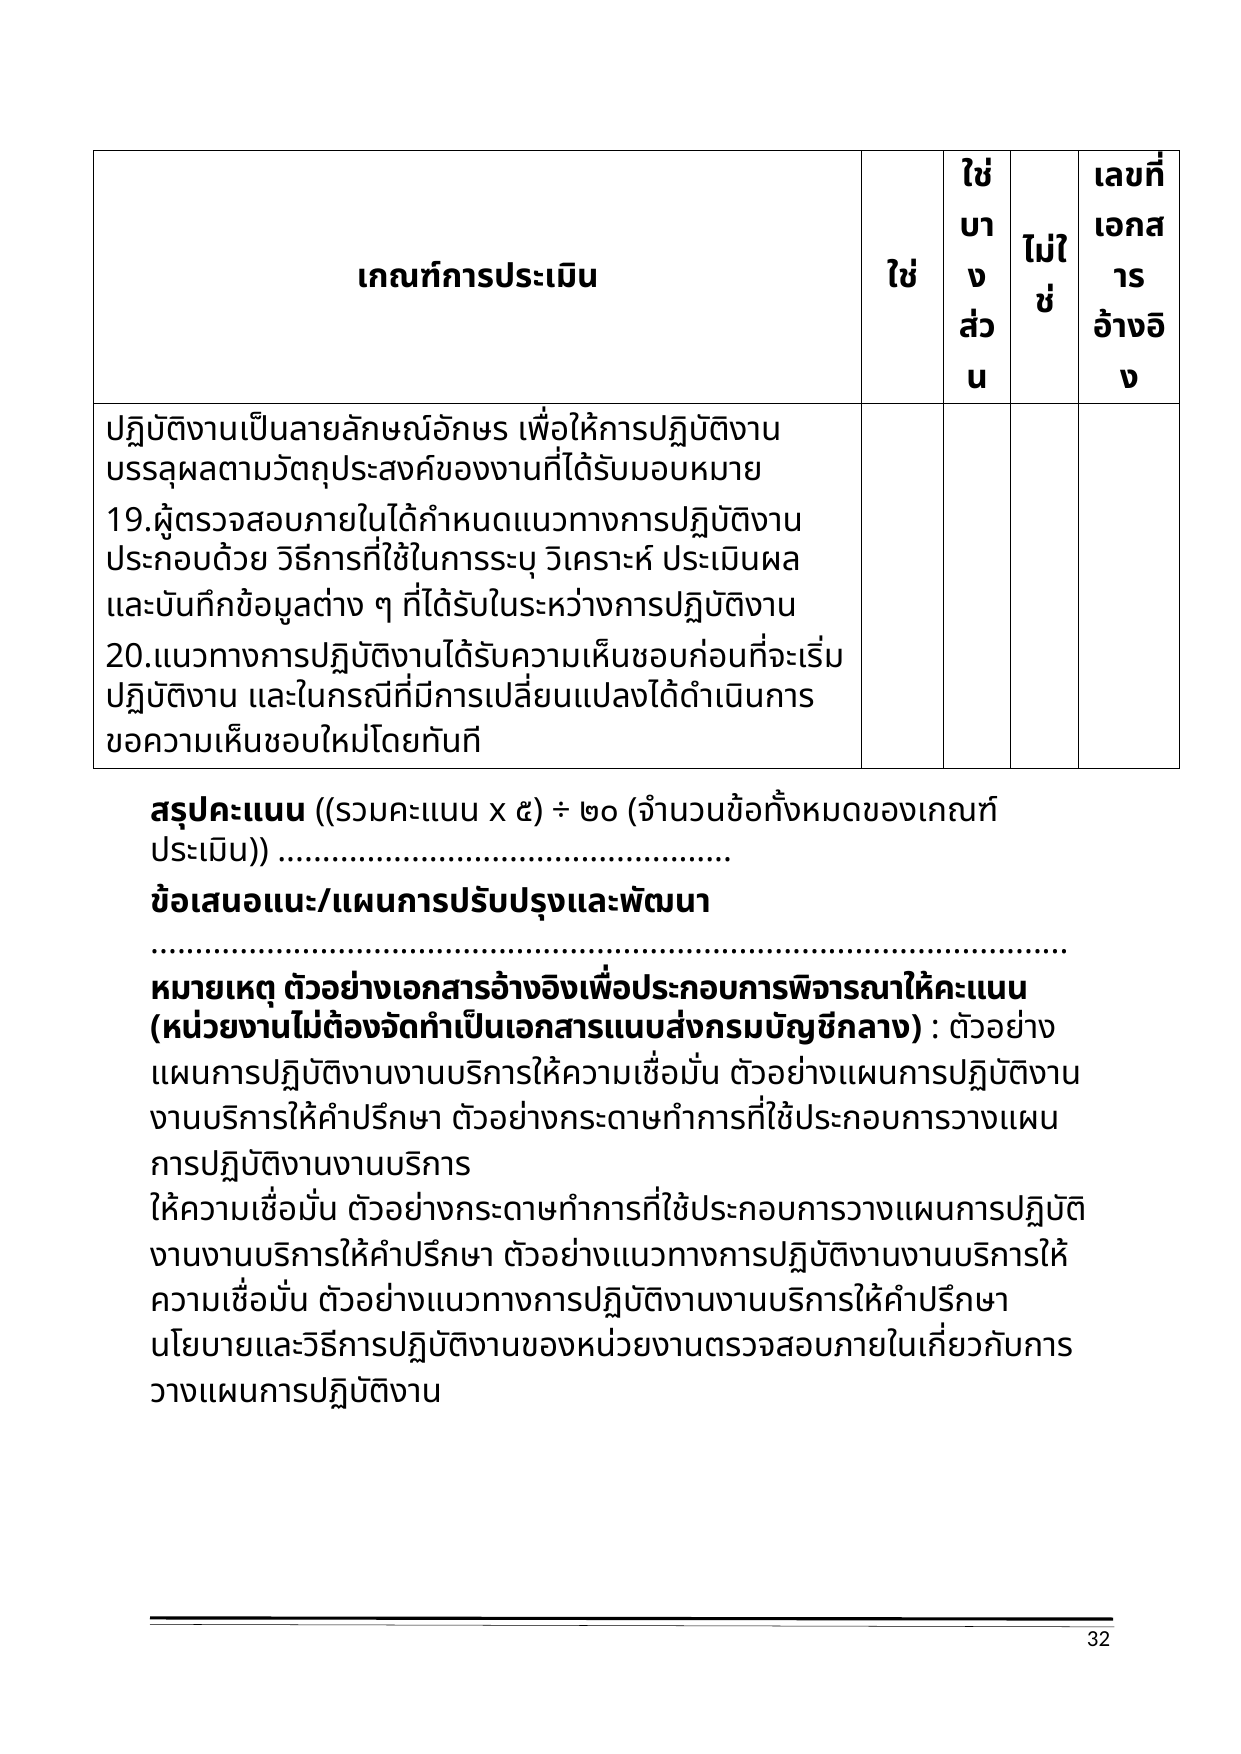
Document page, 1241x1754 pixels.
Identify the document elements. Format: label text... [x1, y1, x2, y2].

table_header ใช่ [862, 151, 943, 403]
text สรุปคะแนน ((รวมคะแนน x ๕) ÷ ๒๐ (จำนวนข้อทั้งหมดของเกณฑ์ประเมิน)) ................................................... [150, 785, 1090, 876]
text ข้อเสนอแนะ/แผนการปรับปรุงและพัฒนา ....................................................................................................... [150, 876, 1090, 963]
table_header ไม่ใช่ [1011, 151, 1078, 403]
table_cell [94, 404, 861, 768]
table_cell [1011, 404, 1078, 768]
table_cell [944, 404, 1010, 768]
table_header ใช่บางส่วน [944, 151, 1010, 403]
text หมายเหตุ ตัวอย่างเอกสารอ้างอิงเพื่อประกอบการพิจารณาให้คะแนน (หน่วยงานไม่ต้องจัดทำเป็นเอกสารแนบส่งกรมบัญชีกลาง) : ตัวอย่างแผนการปฏิบัติงานงานบริการให้ความเชื่อมั่น ตัวอย่างแผนการปฏิบัติงาน งานบริการให้คำปรึกษา ตัวอย่างกระดาษทำการที่ใช้ประกอบการวางแผนการปฏิบัติงานงานบริการ ให้ความเชื่อมั่น ตัวอย่างกระดาษทำการที่ใช้ประกอบการวางแผนการปฏิบัติงานงานบริการให้คำปรึกษา ตัวอย่างแนวทางการปฏิบัติงานงานบริการให้ความเชื่อมั่น ตัวอย่างแนวทางการปฏิบัติงานงานบริการให้คำปรึกษา นโยบายและวิธีการปฏิบัติงานของหน่วยงานตรวจสอบภายในเกี่ยวกับการวางแผนการปฏิบัติงาน [150, 963, 1090, 1417]
table_cell [862, 404, 943, 768]
table_header เลขที่เอกสารอ้างอิง [1079, 151, 1179, 403]
table_cell [1079, 404, 1179, 768]
table_header เกณฑ์การประเมิน [94, 151, 861, 403]
